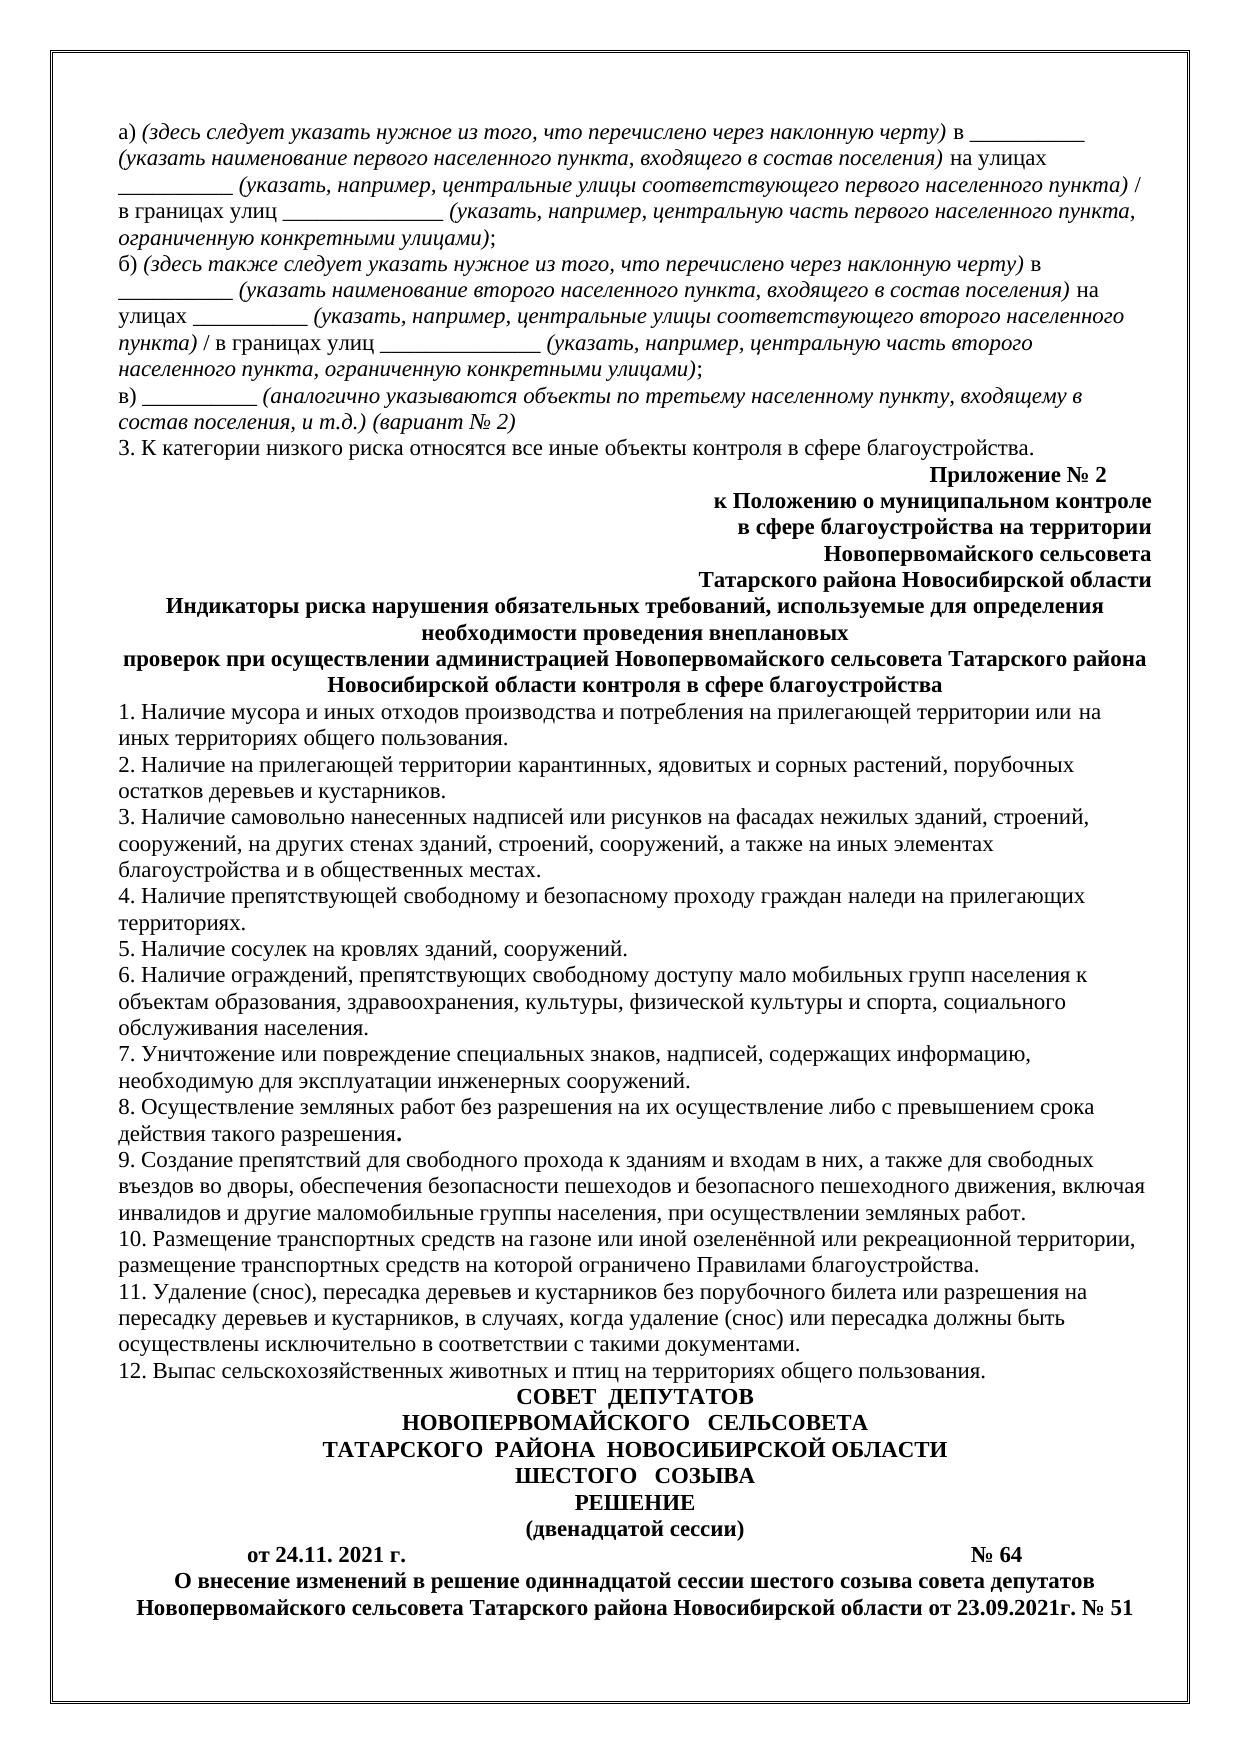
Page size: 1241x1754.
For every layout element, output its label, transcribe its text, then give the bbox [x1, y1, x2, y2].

text 3. К категории низкого риска относятся все иные объекты контроля в сфере благоустройства. [118, 434, 1152, 461]
text а) (здесь следует указать нужное из того, что перечислено через наклонную черту) в __________ (указать наименование первого населенного пункта, входящего в состав поселения) на улицах __________ (указать, например, центральные улицы соответствующего первого населенного пункта) / в границах улиц ______________ (указать, например, центральную часть первого населенного пункта, ограниченную конкретными улицами); [118, 118, 1152, 250]
text 2. Наличие на прилегающей территории карантинных, ядовитых и сорных растений, порубочных остатков деревьев и кустарников. [118, 751, 1152, 803]
text 1. Наличие мусора и иных отходов производства и потребления на прилегающей территории или на иных территориях общего пользования. [118, 698, 1152, 751]
text 9. Создание препятствий для свободного прохода к зданиям и входам в них, а также для свободных въездов во дворы, обеспечения безопасности пешеходов и безопасного пешеходного движения, включая инвалидов и другие маломобильные группы населения, при осуществлении земляных работ. [118, 1146, 1152, 1225]
text Татарского района Новосибирской области [118, 566, 1152, 592]
text РЕШЕНИЕ [118, 1488, 1152, 1515]
text от 24.11. 2021 г. № 64 [118, 1541, 1152, 1568]
text СОВЕТ ДЕПУТАТОВ [118, 1383, 1152, 1409]
text 8. Осуществление земляных работ без разрешения на их осуществление либо с превышением срока действия такого разрешения. [118, 1093, 1152, 1146]
text 4. Наличие препятствующей свободному и безопасному проходу граждан наледи на прилегающих территориях. [118, 882, 1152, 935]
text ТАТАРСКОГО РАЙОНА НОВОСИБИРСКОЙ ОБЛАСТИ [118, 1436, 1152, 1462]
text к Положению о муниципальном контроле [118, 487, 1152, 513]
text 10. Размещение транспортных средств на газоне или иной озеленённой или рекреационной территории, размещение транспортных средств на которой ограничено Правилами благоустройства. [118, 1225, 1152, 1278]
text Индикаторы риска нарушения обязательных требований, используемые для определения необходимости проведения внеплановых [118, 592, 1152, 645]
text проверок при осуществлении администрацией Новопервомайского сельсовета Татарского района Новосибирской области контроля в сфере благоустройства [118, 645, 1152, 698]
text ШЕСТОГО СОЗЫВА [118, 1462, 1152, 1488]
text Новопервомайского сельсовета [118, 540, 1152, 566]
text 5. Наличие сосулек на кровлях зданий, сооружений. [118, 935, 1152, 961]
text в) __________ (аналогично указываются объекты по третьему населенному пункту, входящему в состав поселения, и т.д.) (вариант № 2) [118, 382, 1152, 434]
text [118, 1568, 1152, 1620]
text 6. Наличие ограждений, препятствующих свободному доступу мало мобильных групп населения к объектам образования, здравоохранения, культуры, физической культуры и спорта, социального обслуживания населения. [118, 961, 1152, 1041]
text 12. Выпас сельскохозяйственных животных и птиц на территориях общего пользования. [118, 1357, 1152, 1383]
text 7. Уничтожение или повреждение специальных знаков, надписей, содержащих информацию, необходимую для эксплуатации инженерных сооружений. [692, 1041, 1152, 1093]
text (двенадцатой сессии) [118, 1515, 1152, 1541]
text Приложение № 2 [929, 461, 1152, 487]
text 3. Наличие самовольно нанесенных надписей или рисунков на фасадах нежилых зданий, строений, сооружений, на других стенах зданий, строений, сооружений, а также на иных элементах благоустройства и в общественных местах. [542, 803, 1152, 882]
text 11. Удаление (снос), пересадка деревьев и кустарников без порубочного билета или разрешения на пересадку деревьев и кустарников, в случаях, когда удаление (снос) или пересадка должны быть осуществлены исключительно в соответствии с такими документами. [118, 1278, 1152, 1357]
text НОВОПЕРВОМАЙСКОГО СЕЛЬСОВЕТА [118, 1409, 1152, 1436]
text в сфере благоустройства на территории [118, 513, 1152, 540]
